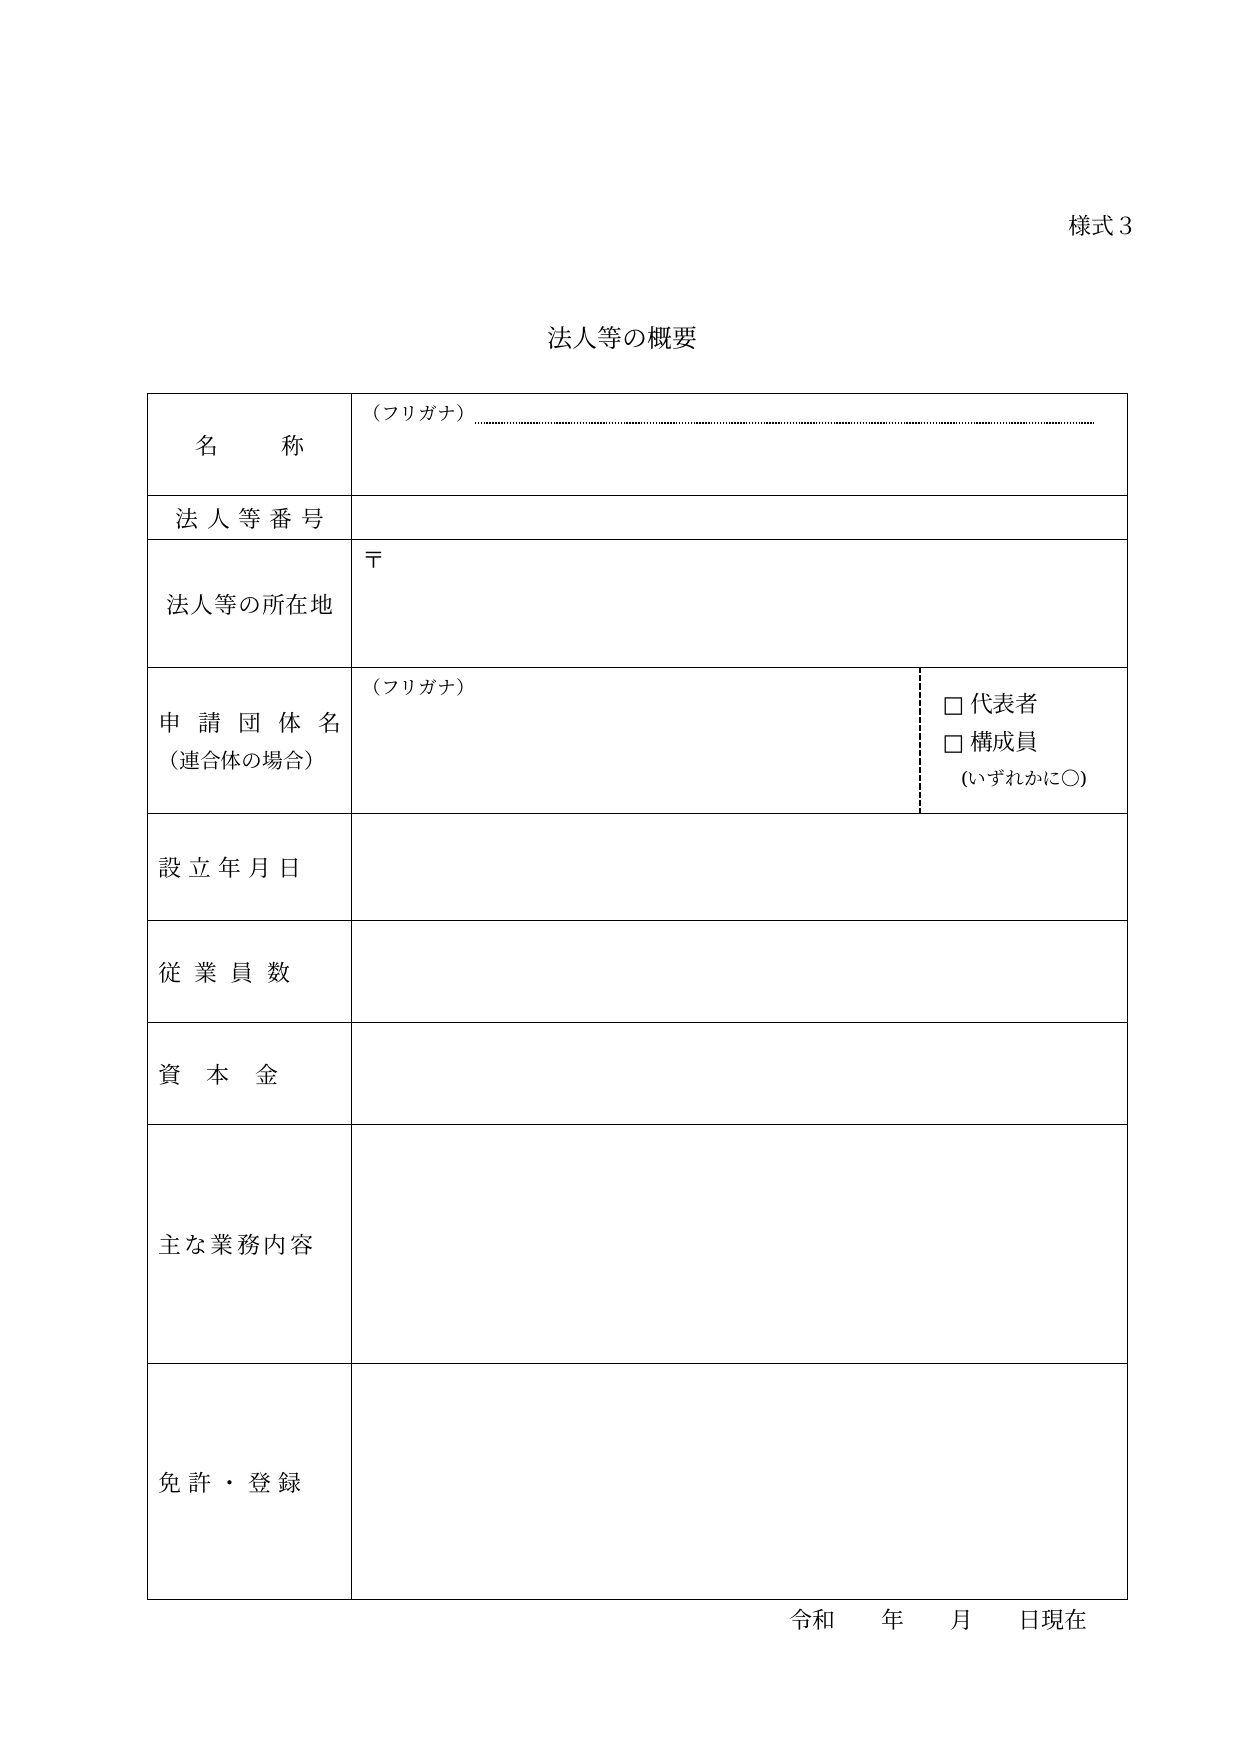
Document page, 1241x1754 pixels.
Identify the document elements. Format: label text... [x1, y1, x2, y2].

table_cell [352, 496, 1127, 538]
table_cell □ 代表者 □ 構成員 (いずれかに〇) [920, 668, 1127, 813]
table_cell [352, 921, 1127, 1022]
table_header （フリガナ） [352, 394, 1127, 495]
table_cell [352, 1125, 1127, 1363]
table_cell [352, 1364, 1127, 1599]
table_cell 法人等番号 [148, 496, 351, 538]
table_cell 法人等の所在地 [148, 540, 351, 667]
text 法人等の概要 [148, 318, 1137, 356]
table_cell 資本金 [148, 1023, 351, 1124]
table_cell 主な業務内容 [148, 1125, 351, 1363]
table_cell 免許・登録 [148, 1364, 351, 1599]
table_cell 申請団体名 （連合体の場合） [148, 668, 351, 813]
table_cell （フリガナ） [352, 668, 920, 813]
table_cell 従業員数 [148, 921, 351, 1022]
text 令和 年 月 日現在 [148, 1600, 1137, 1637]
table_cell 〒 [352, 540, 1127, 667]
text 様式３ [148, 206, 1137, 243]
table_cell [352, 814, 1127, 919]
table_header 名称 [148, 394, 351, 495]
table_cell 設立年月日 [148, 814, 351, 919]
table_cell [352, 1023, 1127, 1124]
